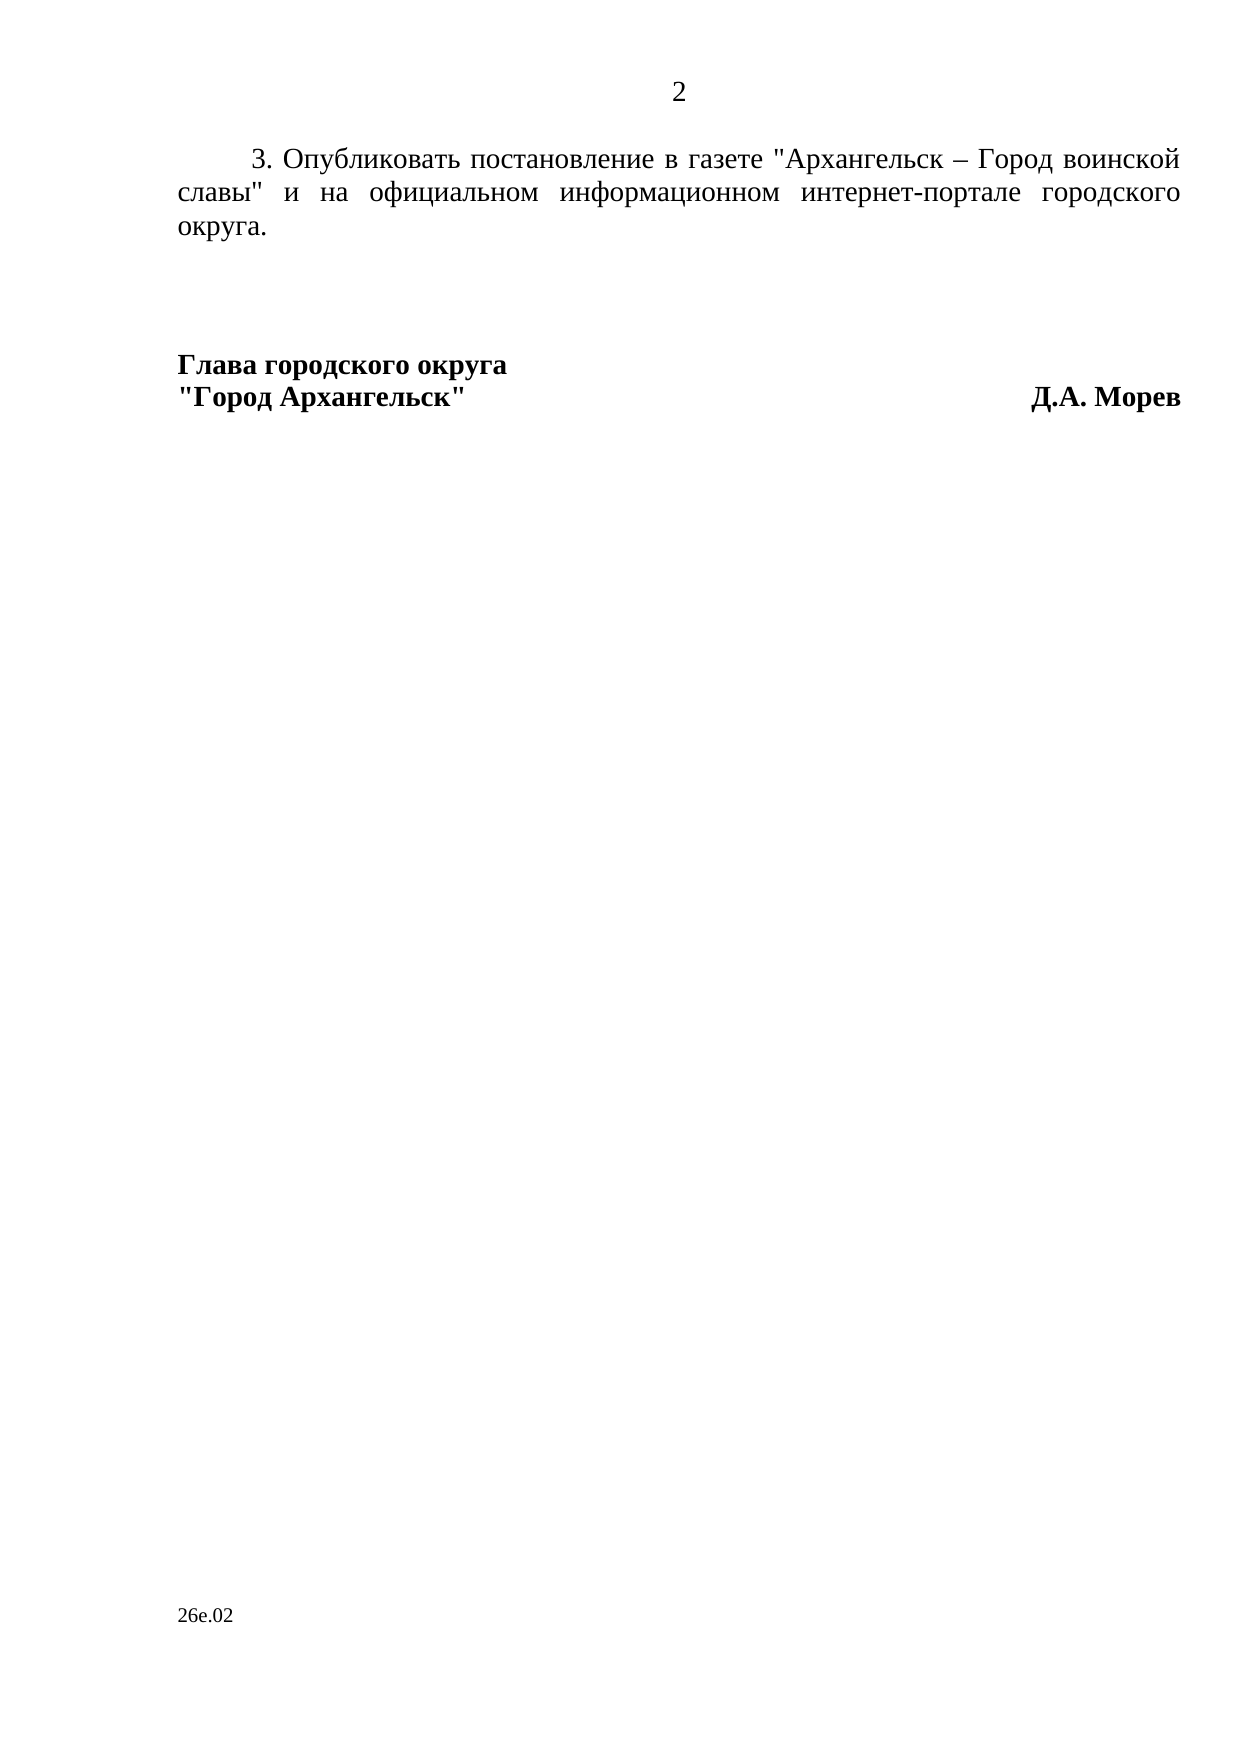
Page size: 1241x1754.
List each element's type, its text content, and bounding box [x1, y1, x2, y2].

text 3. Опубликовать постановление в газете "Архангельск – Город воинской славы" и на официальном информационном интернет-портале городского округа. [177, 141, 1181, 242]
text 26е.02 [177, 1603, 1181, 1627]
text Глава городского округа "Город Архангельск" Д.А. Морев [177, 349, 1181, 412]
